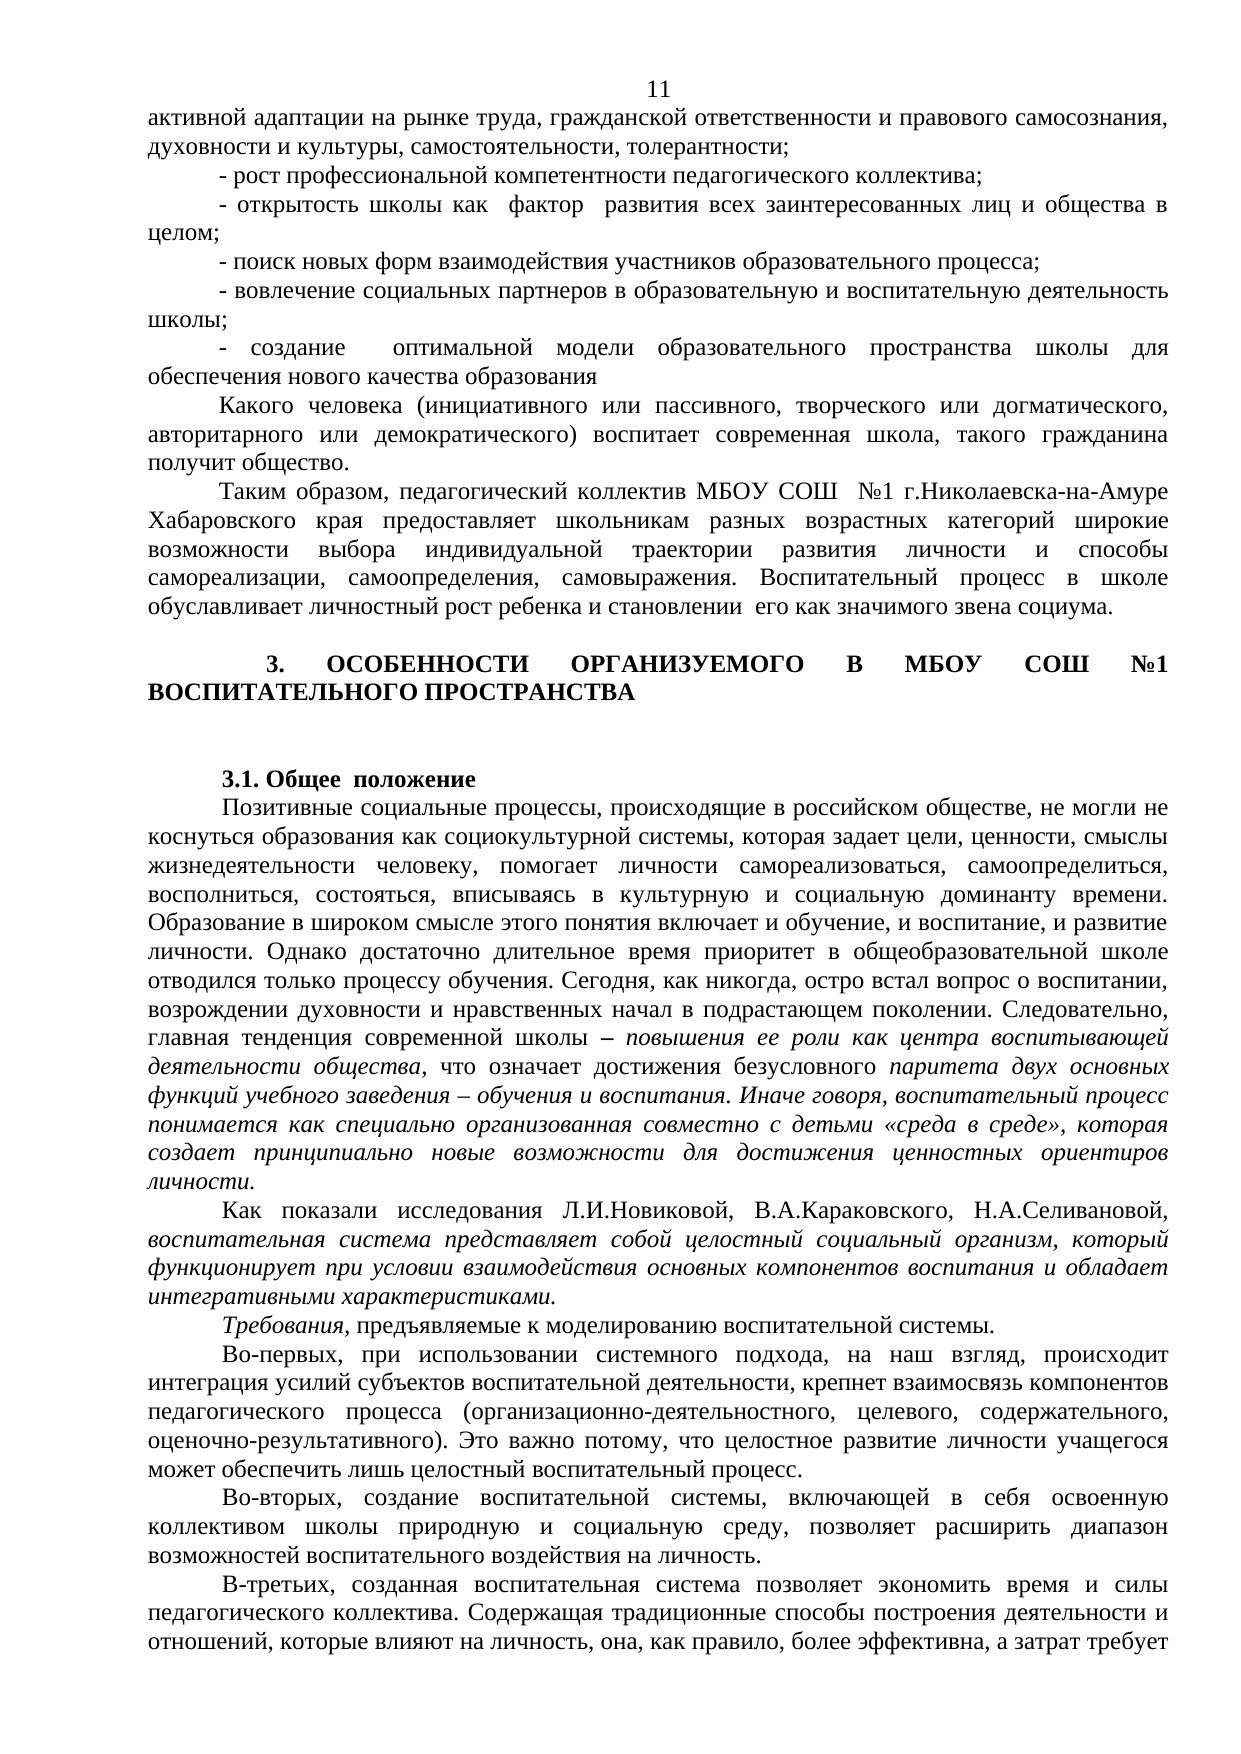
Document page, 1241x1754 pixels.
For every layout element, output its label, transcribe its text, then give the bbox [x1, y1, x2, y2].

text Таким образом, педагогический коллектив МБОУ СОШ №1 г.Николаевска-на-Амуре Хабаровского края предоставляет школьникам разных возрастных категорий широкие возможности выбора индивидуальной траектории развития личности и способы самореализации, самоопределения, самовыражения. Воспитательный процесс в школе обуславливает личностный рост ребенка и становлении его как значимого звена социума. [148, 476, 1169, 620]
text Во-первых, при использовании системного подхода, на наш взгляд, происходит интеграция усилий субъектов воспитательной деятельности, крепнет взаимосвязь компонентов педагогического процесса (организационно-деятельностного, целевого, содержательного, оценочно-результативного). Это важно потому, что целостное развитие личности учащегося может обеспечить лишь целостный воспитательный процесс. [148, 1339, 1169, 1482]
text 3. ОСОБЕННОСТИ ОРГАНИЗУЕМОГО В МБОУ СОШ №1 ВОСПИТАТЕЛЬНОГО ПРОСТРАНСТВА [148, 649, 1169, 706]
text Как показали исследования Л.И.Новиковой, В.А.Караковского, Н.А.Селивановой, воспитательная система представляет собой целостный социальный организм, который функционирует при условии взаимодействия основных компонентов воспитания и обладает интегративными характеристиками. [148, 1195, 1169, 1310]
text - создание оптимальной модели образовательного пространства школы для обеспечения нового качества образования [148, 332, 1169, 390]
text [148, 102, 1169, 160]
text Требования, предъявляемые к моделированию воспитательной системы. [148, 1310, 1169, 1339]
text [148, 1569, 1169, 1655]
text - открытость школы как фактор развития всех заинтересованных лиц и общества в целом; [148, 189, 1169, 246]
text Какого человека (инициативного или пассивного, творческого или догматического, авторитарного или демократического) воспитает современная школа, такого гражданина получит общество. [148, 390, 1169, 476]
text - поиск новых форм взаимодействия участников образовательного процесса; [148, 246, 1169, 275]
text - рост профессиональной компетентности педагогического коллектива; [148, 160, 1169, 189]
text 3.1. Общее положение [148, 764, 1169, 792]
text - вовлечение социальных партнеров в образовательную и воспитательную деятельность школы; [148, 275, 1169, 332]
text Во-вторых, создание воспитательной системы, включающей в себя освоенную коллективом школы природную и социальную среду, позволяет расширить диапазон возможностей воспитательного воздействия на личность. [148, 1482, 1169, 1569]
text Позитивные социальные процессы, происходящие в российском обществе, не могли не коснуться образования как социокультурной системы, которая задает цели, ценности, смыслы жизнедеятельности человеку, помогает личности самореализоваться, самоопределиться, восполниться, состояться, вписываясь в культурную и социальную доминанту времени. Образование в широком смысле этого понятия включает и обучение, и воспитание, и развитие личности. Однако достаточно длительное время приоритет в общеобразовательной школе отводился только процессу обучения. Сегодня, как никогда, остро встал вопрос о воспитании, возрождении духовности и нравственных начал в подрастающем поколении. Следовательно, главная тенденция современной школы – повышения ее роли как центра воспитывающей деятельности общества, что означает достижения безусловного паритета двух основных функций учебного заведения – обучения и воспитания. Иначе говоря, воспитательный процесс понимается как специально организованная совместно с детьми «среда в среде», которая создает принципиально новые возможности для достижения ценностных ориентиров личности. [148, 792, 1169, 1195]
